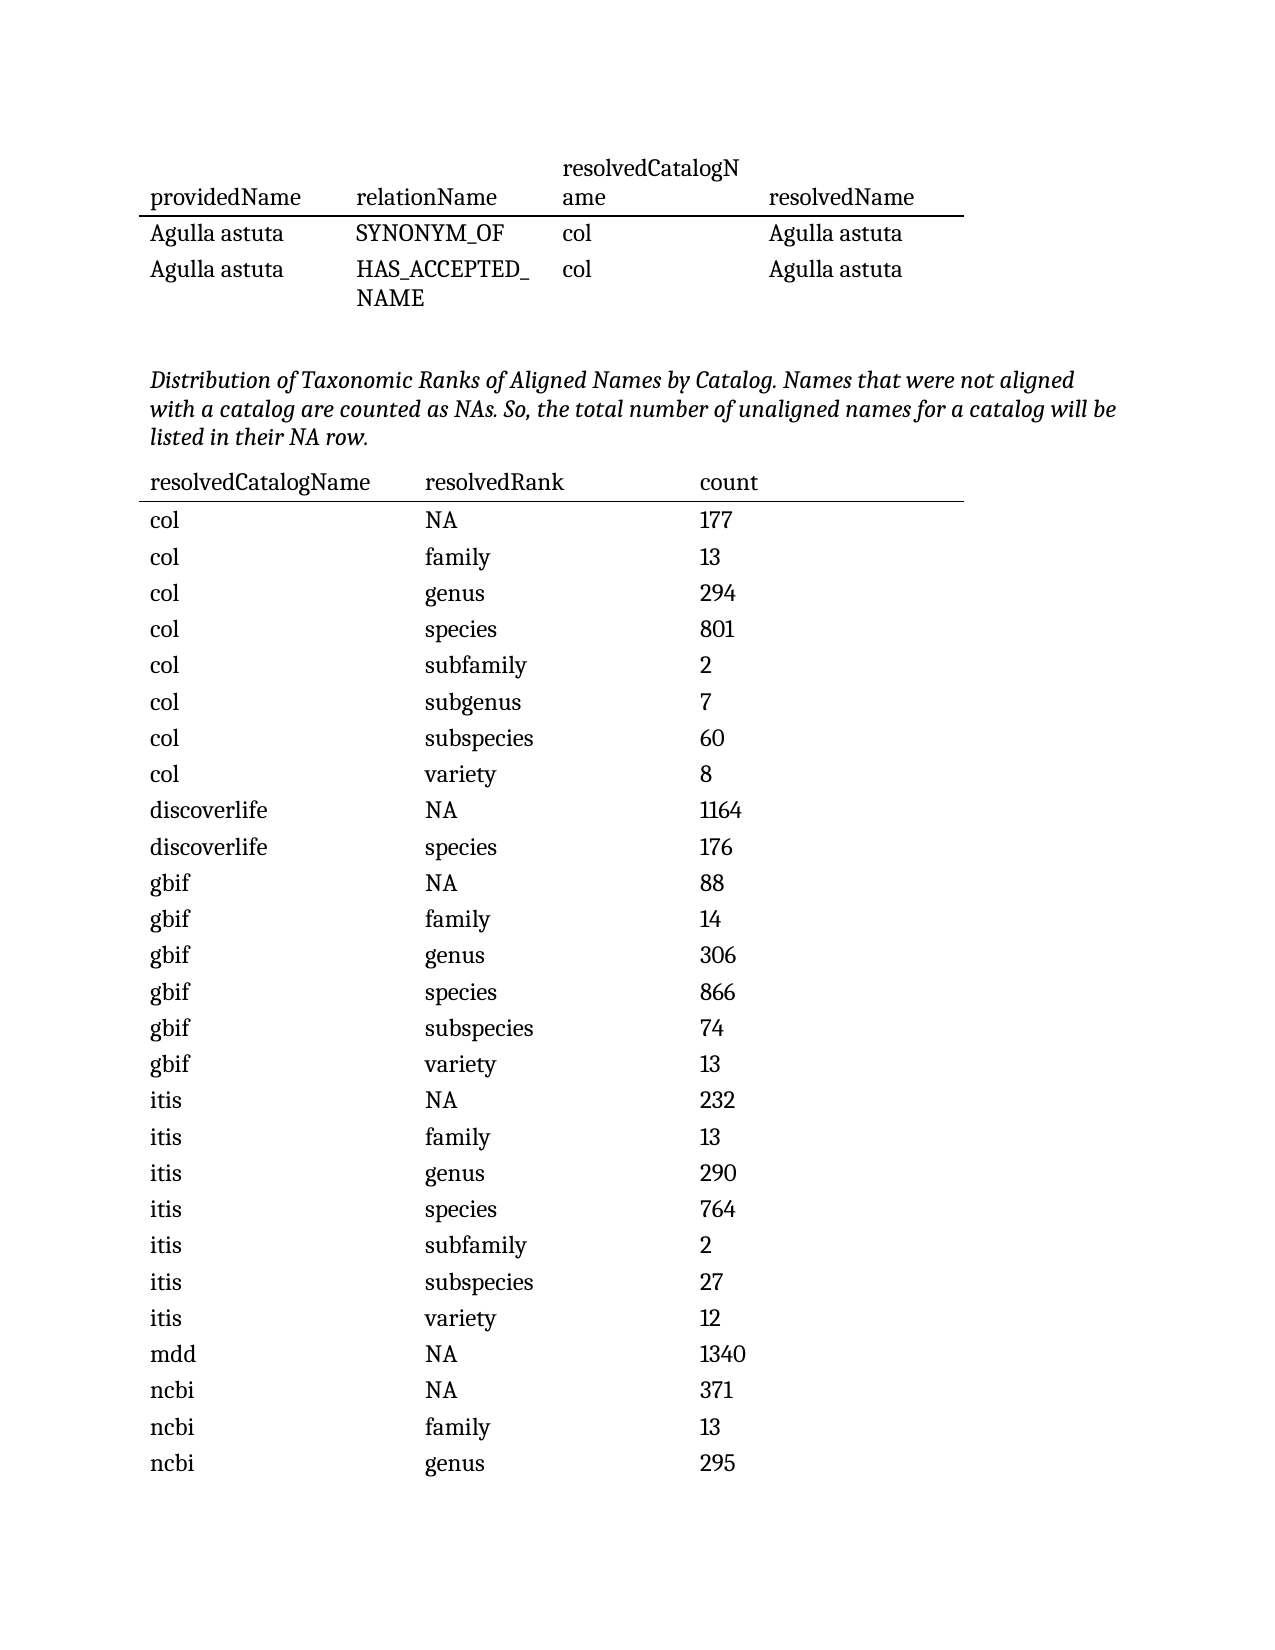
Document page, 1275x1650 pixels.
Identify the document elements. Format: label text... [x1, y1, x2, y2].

table_cell Agulla astuta [758, 217, 964, 251]
table_cell genus [414, 938, 689, 974]
table_cell family [414, 1119, 689, 1155]
table_cell gbif [139, 938, 414, 974]
table_cell subspecies [414, 1264, 689, 1300]
table_cell NA [414, 793, 689, 829]
table_cell 13 [689, 1119, 964, 1155]
table_header count [689, 465, 964, 501]
table_cell species [414, 974, 689, 1010]
table_cell NA [414, 865, 689, 901]
table_cell 7 [689, 684, 964, 720]
table_cell NA [414, 1373, 689, 1409]
table_cell col [139, 684, 414, 720]
table_cell subfamily [414, 1228, 689, 1264]
table_cell 295 [689, 1445, 964, 1481]
table_cell ncbi [139, 1373, 414, 1409]
table_cell family [414, 901, 689, 937]
table_cell 13 [689, 1409, 964, 1445]
table_cell gbif [139, 865, 414, 901]
table_cell col [139, 575, 414, 611]
table_cell variety [414, 1046, 689, 1082]
table_cell species [414, 611, 689, 647]
table_cell species [414, 829, 689, 865]
table_cell gbif [139, 1046, 414, 1082]
table_header resolvedCatalogName [139, 465, 414, 501]
table_cell gbif [139, 974, 414, 1010]
table_cell NA [414, 1336, 689, 1372]
table_cell NA [414, 502, 689, 539]
table_cell 1340 [689, 1336, 964, 1372]
table_cell 60 [689, 720, 964, 756]
table_cell SYNONYM_OF [345, 217, 551, 251]
table_cell 866 [689, 974, 964, 1010]
table_cell NA [414, 1083, 689, 1119]
table_cell subgenus [414, 684, 689, 720]
table_cell 290 [689, 1155, 964, 1191]
table_header resolvedName [758, 150, 964, 215]
table_cell 764 [689, 1191, 964, 1227]
table_cell 294 [689, 575, 964, 611]
table_header resolvedRank [414, 465, 689, 501]
table_cell 2 [689, 1228, 964, 1264]
table_cell itis [139, 1228, 414, 1264]
table_cell 13 [689, 1046, 964, 1082]
table_cell col [551, 251, 757, 316]
table_cell variety [414, 756, 689, 792]
table_cell 27 [689, 1264, 964, 1300]
table_cell gbif [139, 1010, 414, 1046]
table_cell 306 [689, 938, 964, 974]
table_cell mdd [139, 1336, 414, 1372]
table_cell col [551, 217, 757, 251]
table_cell itis [139, 1191, 414, 1227]
table_cell discoverlife [139, 793, 414, 829]
table_cell ncbi [139, 1445, 414, 1481]
table_cell 74 [689, 1010, 964, 1046]
table_cell Agulla astuta [758, 251, 964, 316]
table_cell col [139, 648, 414, 684]
text Distribution of Taxonomic Ranks of Aligned Names by Catalog. Names that were not aligned with a catalog are counted as NAs. So, the total number of unaligned names for a catalog will be listed in their NA row. [150, 366, 1125, 452]
table_cell Agulla astuta [139, 251, 345, 316]
table_cell family [414, 1409, 689, 1445]
table_cell Agulla astuta [139, 217, 345, 251]
table_cell col [139, 502, 414, 539]
table_cell family [414, 539, 689, 575]
table_cell genus [414, 1445, 689, 1481]
table_cell 2 [689, 648, 964, 684]
table_cell itis [139, 1300, 414, 1336]
table_cell 371 [689, 1373, 964, 1409]
table_cell gbif [139, 901, 414, 937]
table_cell col [139, 756, 414, 792]
table_header relationName [345, 150, 551, 215]
table_header resolvedCatalogName [551, 150, 757, 215]
table_cell ncbi [139, 1409, 414, 1445]
table_cell 8 [689, 756, 964, 792]
table_cell subfamily [414, 648, 689, 684]
table_cell col [139, 720, 414, 756]
table_cell 232 [689, 1083, 964, 1119]
table_cell 12 [689, 1300, 964, 1336]
table_cell itis [139, 1155, 414, 1191]
table_cell 176 [689, 829, 964, 865]
table_cell 1164 [689, 793, 964, 829]
table_cell 14 [689, 901, 964, 937]
table_cell itis [139, 1083, 414, 1119]
table_cell 13 [689, 539, 964, 575]
table_cell itis [139, 1119, 414, 1155]
table_cell 177 [689, 502, 964, 539]
table_cell col [139, 611, 414, 647]
table_cell variety [414, 1300, 689, 1336]
table_cell genus [414, 575, 689, 611]
table_cell HAS_ACCEPTED_NAME [345, 251, 551, 316]
table_cell discoverlife [139, 829, 414, 865]
table_cell species [414, 1191, 689, 1227]
table_header providedName [139, 150, 345, 215]
table_cell 88 [689, 865, 964, 901]
table_cell 801 [689, 611, 964, 647]
table_cell genus [414, 1155, 689, 1191]
table_cell subspecies [414, 1010, 689, 1046]
table_cell subspecies [414, 720, 689, 756]
table_cell col [139, 539, 414, 575]
table_cell itis [139, 1264, 414, 1300]
